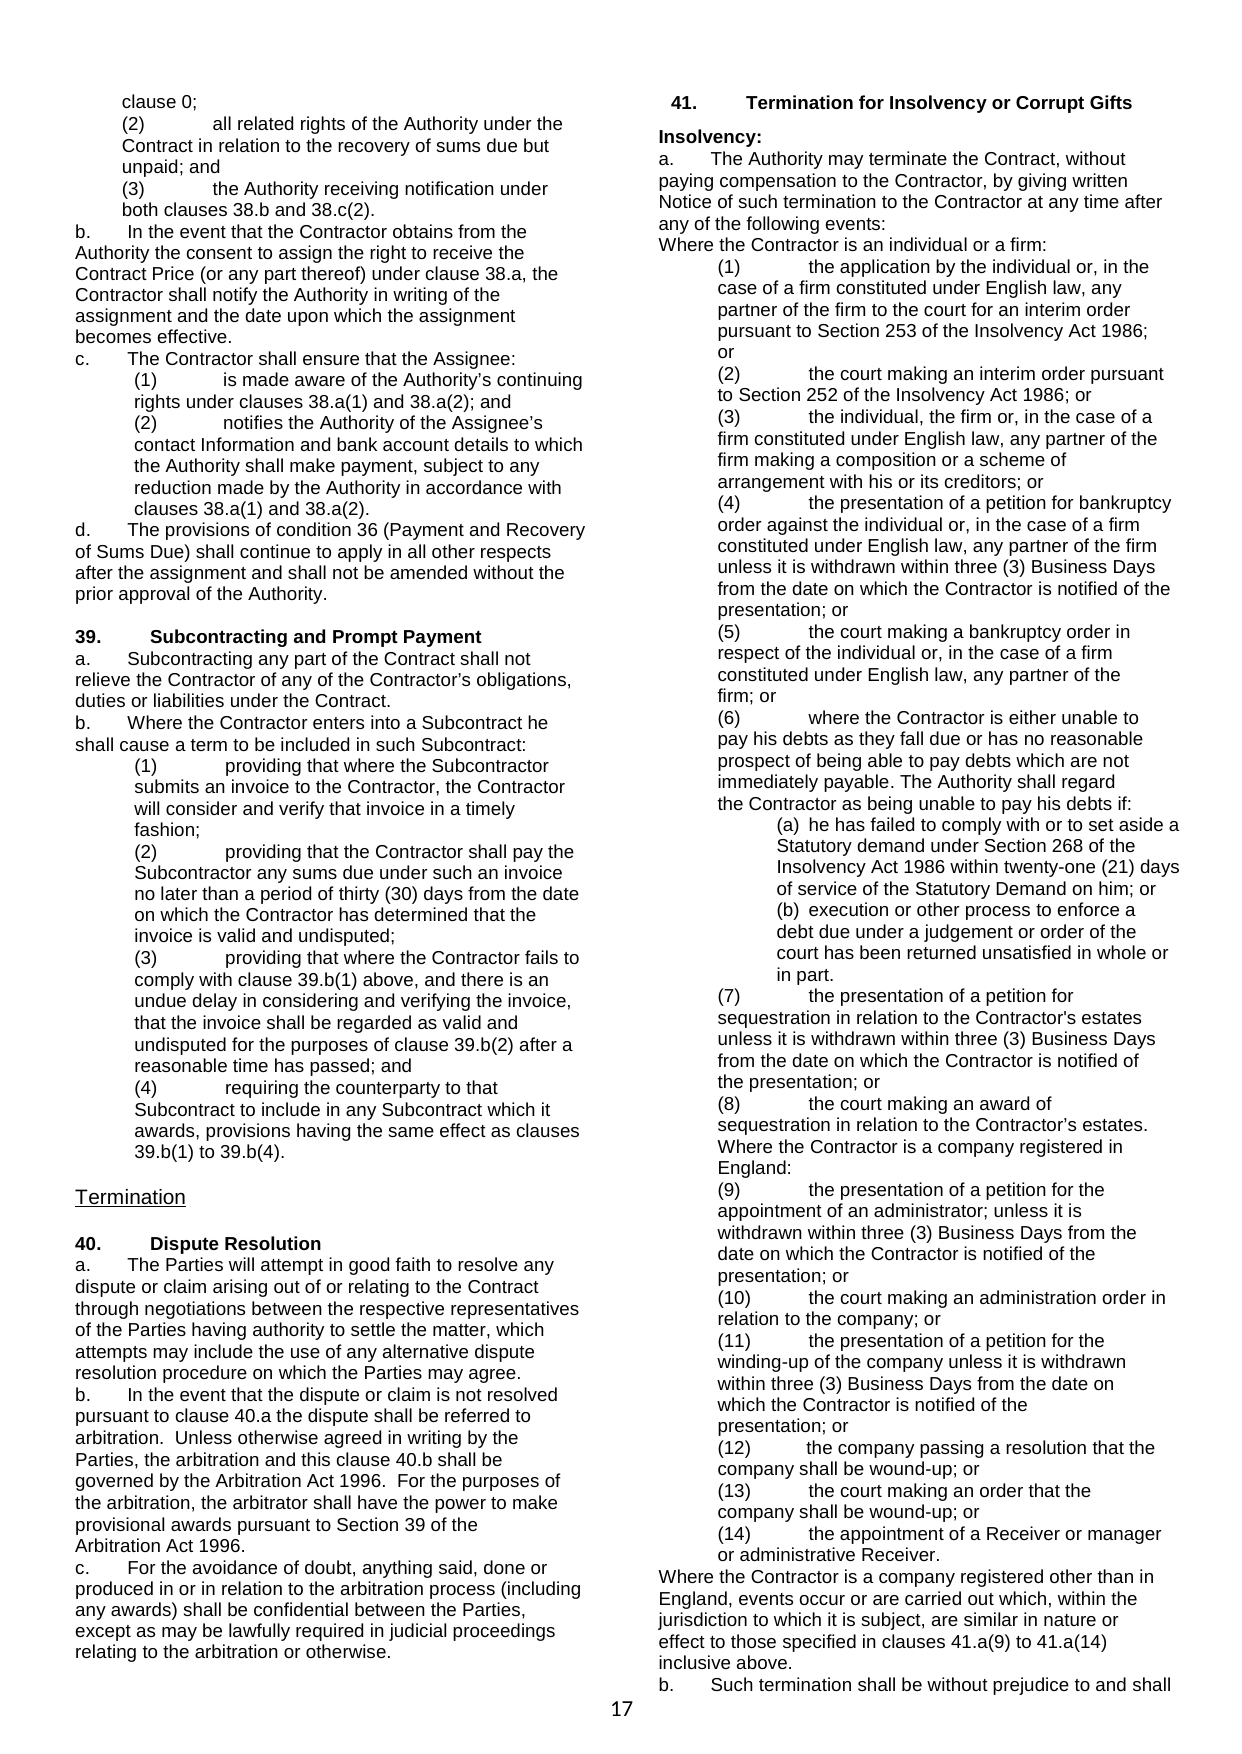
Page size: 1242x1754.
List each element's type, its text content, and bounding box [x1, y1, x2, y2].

text (2) the court making an interim order pursuant to Section 252 of the Insolvency Act 1986; or [717, 363, 1167, 406]
text (11) the presentation of a petition for the winding-up of the company unless it is withdrawn within three (3) Business Days from the date on which the Contractor is notified of the presentation; or [717, 1330, 1129, 1437]
text a. The Authority may terminate the Contract, without paying compensation to the Contractor, by giving written Notice of such termination to the Contractor at any time after any of the following events: [658, 148, 1165, 234]
text (3) the Authority receiving notification under both clauses 38.b and 38.c(2). [122, 178, 566, 221]
text (4) requiring the counterparty to that Subcontract to include in any Subcontract which it awards, provisions having the same effect as clauses 39.b(1) to 39.b(4). [134, 1077, 583, 1163]
text (1) reduction of any sums in respect of which the Authority exercises its right of recovery under clause 0; [122, 92, 562, 113]
text c. For the avoidance of doubt, anything said, done or produced in or in relation to the arbitration process (including any awards) shall be confidential between the Parties, except as may be lawfully required in judicial proceedings relating to the arbitration or otherwise. [75, 1557, 585, 1663]
text (2) all related rights of the Authority under the Contract in relation to the recovery of sums due but unpaid; and [122, 113, 566, 178]
text (1) providing that where the Subcontractor submits an invoice to the Contractor, the Contractor will consider and verify that invoice in a timely fashion; [134, 755, 569, 841]
text (b) execution or other process to enforce a debt due under a judgement or order of the court has been returned unsatisfied in whole or in part. [776, 899, 1172, 985]
text (3) the individual, the firm or, in the case of a firm constituted under English law, any partner of the firm making a composition or a scheme of arrangement with his or its creditors; or [717, 407, 1161, 492]
text (4) the presentation of a petition for bankruptcy order against the individual or, in the case of a firm constituted under English law, any partner of the firm unless it is withdrawn within three (3) Business Days from the date on which the Contractor is notified of the presentation; or [717, 492, 1181, 621]
text (a) he has failed to comply with or to set aside a Statutory demand under Section 268 of the Insolvency Act 1986 within twenty-one (21) days of service of the Statutory Demand on him; or [776, 814, 1181, 899]
text (8) the court making an award of sequestration in relation to the Contractor’s estates. Where the Contractor is a company registered in England: [717, 1093, 1152, 1179]
text (7) the presentation of a petition for sequestration in relation to the Contractor's estates unless it is withdrawn within three (3) Business Days from the date on which the Contractor is notified of the presentation; or [717, 986, 1158, 1093]
text c. The Contractor shall ensure that the Assignee: [75, 348, 585, 369]
text Termination [75, 1184, 585, 1208]
text Where the Contractor is an individual or a firm: [658, 234, 1181, 256]
text 39. Subcontracting and Prompt Payment [75, 625, 585, 647]
text d. The provisions of condition 36 (Payment and Recovery of Sums Due) shall continue to apply in all other respects after the assignment and shall not be amended without the prior approval of the Authority. [75, 520, 590, 604]
text (3) providing that where the Contractor fails to comply with clause 39.b(1) above, and there is an undue delay in considering and verifying the invoice, that the invoice shall be regarded as valid and undisputed for the purposes of clause 39.b(2) after a reasonable time has passed; and [134, 947, 583, 1077]
text (1) is made aware of the Authority’s continuing rights under clauses 38.a(1) and 38.a(2); and [134, 370, 588, 413]
text a. Subcontracting any part of the Contract shall not relieve the Contractor of any of the Contractor’s obligations, duties or liabilities under the Contract. [75, 648, 575, 712]
text (10) the court making an administration order in relation to the company; or [717, 1287, 1169, 1330]
text b. Where the Contractor enters into a Subcontract he shall cause a term to be included in such Subcontract: [75, 712, 552, 755]
text (5) the court making a bankruptcy order in respect of the individual or, in the case of a firm constituted under English law, any partner of the firm; or [717, 621, 1134, 707]
text (1) the application by the individual or, in the case of a firm constituted under English law, any partner of the firm to the court for an interim order pursuant to Section 253 of the Insolvency Act 1986; or [717, 256, 1153, 363]
text 40. Dispute Resolution [75, 1232, 585, 1254]
text Insolvency: [658, 126, 1181, 148]
text (9) the presentation of a petition for the appointment of an administrator; unless it is withdrawn within three (3) Business Days from the date on which the Contractor is notified of the presentation; or [717, 1179, 1152, 1287]
text (6) where the Contractor is either unable to pay his debts as they fall due or has no reasonable prospect of being able to pay debts which are not immediately payable. The Authority shall regard the Contractor as being unable to pay his debts if: [717, 707, 1146, 814]
text b. In the event that the dispute or claim is not resolved pursuant to clause 40.a the dispute shall be referred to arbitration. Unless otherwise agreed in writing by the Parties, the arbitration and this clause 40.b shall be governed by the Arbitration Act 1996. For the purposes of the arbitration, the arbitrator shall have the power to make provisional awards pursuant to Section 39 of the Arbitration Act 1996. [75, 1384, 562, 1557]
text (12) the company passing a resolution that the company shall be wound-up; or [717, 1437, 1161, 1480]
text b. In the event that the Contractor obtains from the Authority the consent to assign the right to receive the Contract Price (or any part thereof) under clause 38.a, the Contractor shall notify the Authority in writing of the assignment and the date upon which the assignment becomes effective. [75, 221, 585, 348]
text (13) the court making an order that the company shall be wound-up; or [717, 1480, 1095, 1523]
text (2) providing that the Contractor shall pay the Subcontractor any sums due under such an invoice no later than a period of thirty (30) days from the date on which the Contractor has determined that the invoice is valid and undisputed; [134, 841, 585, 947]
text (14) the appointment of a Receiver or manager or administrative Receiver. [717, 1523, 1166, 1566]
text Where the Contractor is a company registered other than in England, events occur or are carried out which, within the jurisdiction to which it is subject, are similar in nature or effect to those specified in clauses 41.a(9) to 41.a(14) inclusive above. [658, 1567, 1157, 1674]
text (2) notifies the Authority of the Assignee’s contact Information and bank account details to which the Authority shall make payment, subject to any reduction made by the Authority in accordance with clauses 38.a(1) and 38.a(2). [134, 413, 586, 520]
text a. The Parties will attempt in good faith to resolve any dispute or claim arising out of or relating to the Contract through negotiations between the respective representatives of the Parties having authority to settle the matter, which attempts may include the use of any alternative dispute resolution procedure on which the Parties may agree. [75, 1254, 582, 1384]
text 41. Termination for Insolvency or Corrupt Gifts [671, 92, 1181, 113]
